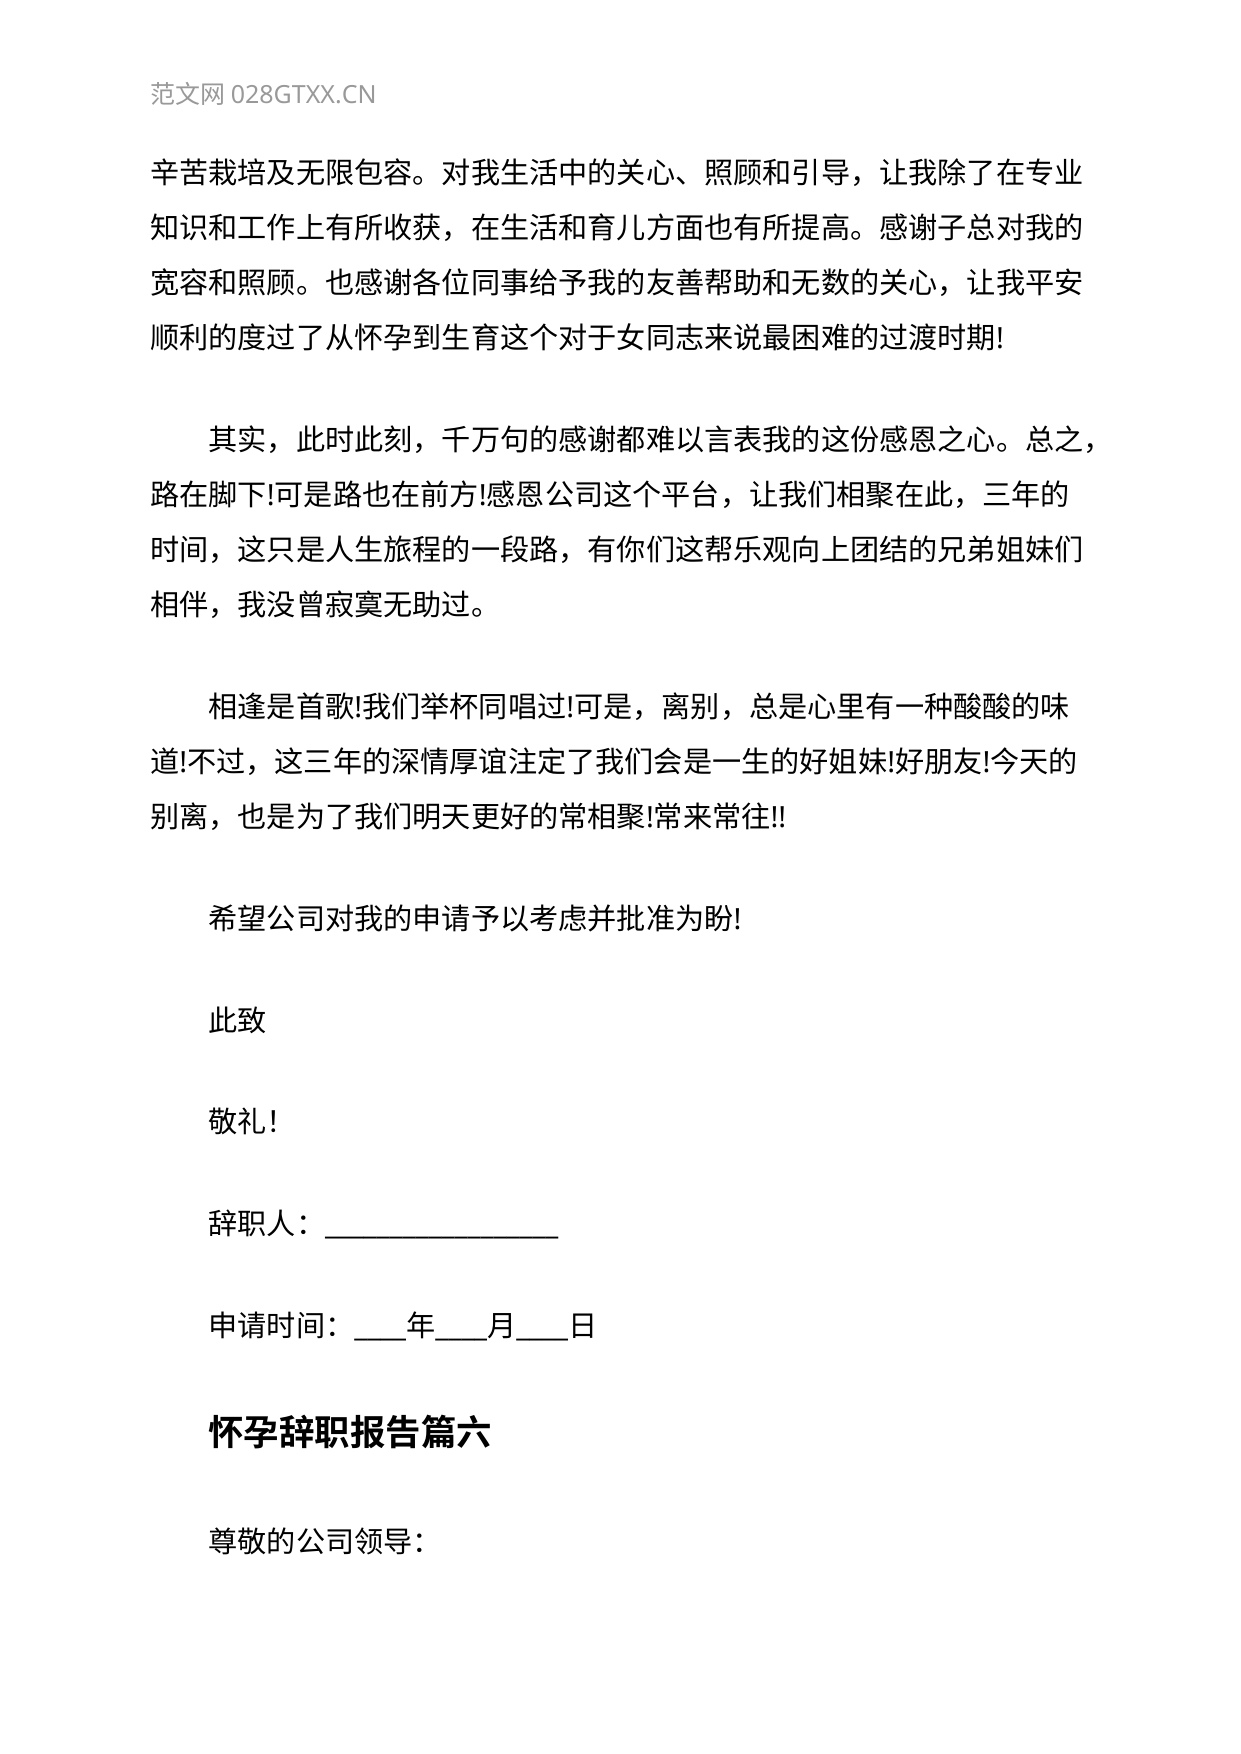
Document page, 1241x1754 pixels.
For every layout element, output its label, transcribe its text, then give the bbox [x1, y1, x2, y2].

text 尊敬的公司领导： [150, 1518, 1090, 1560]
text 申请时间：____年____月____日 [150, 1303, 1090, 1345]
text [150, 150, 1090, 357]
text 敬礼！ [150, 1099, 1090, 1141]
text 辞职人：__________________ [150, 1201, 1090, 1243]
text 怀孕辞职报告篇六 [150, 1405, 1090, 1456]
text 希望公司对我的申请予以考虑并批准为盼! [150, 895, 1090, 938]
text 其实，此时此刻，千万句的感谢都难以言表我的这份感恩之心。总之，路在脚下!可是路也在前方!感恩公司这个平台，让我们相聚在此，三年的时间，这只是人生旅程的一段路，有你们这帮乐观向上团结的兄弟姐妹们相伴，我没曾寂寞无助过。 [150, 417, 1090, 624]
text 相逢是首歌!我们举杯同唱过!可是，离别，总是心里有一种酸酸的味道!不过，这三年的深情厚谊注定了我们会是一生的好姐妹!好朋友!今天的别离，也是为了我们明天更好的常相聚!常来常往!! [150, 683, 1090, 836]
text 此致 [150, 997, 1090, 1039]
